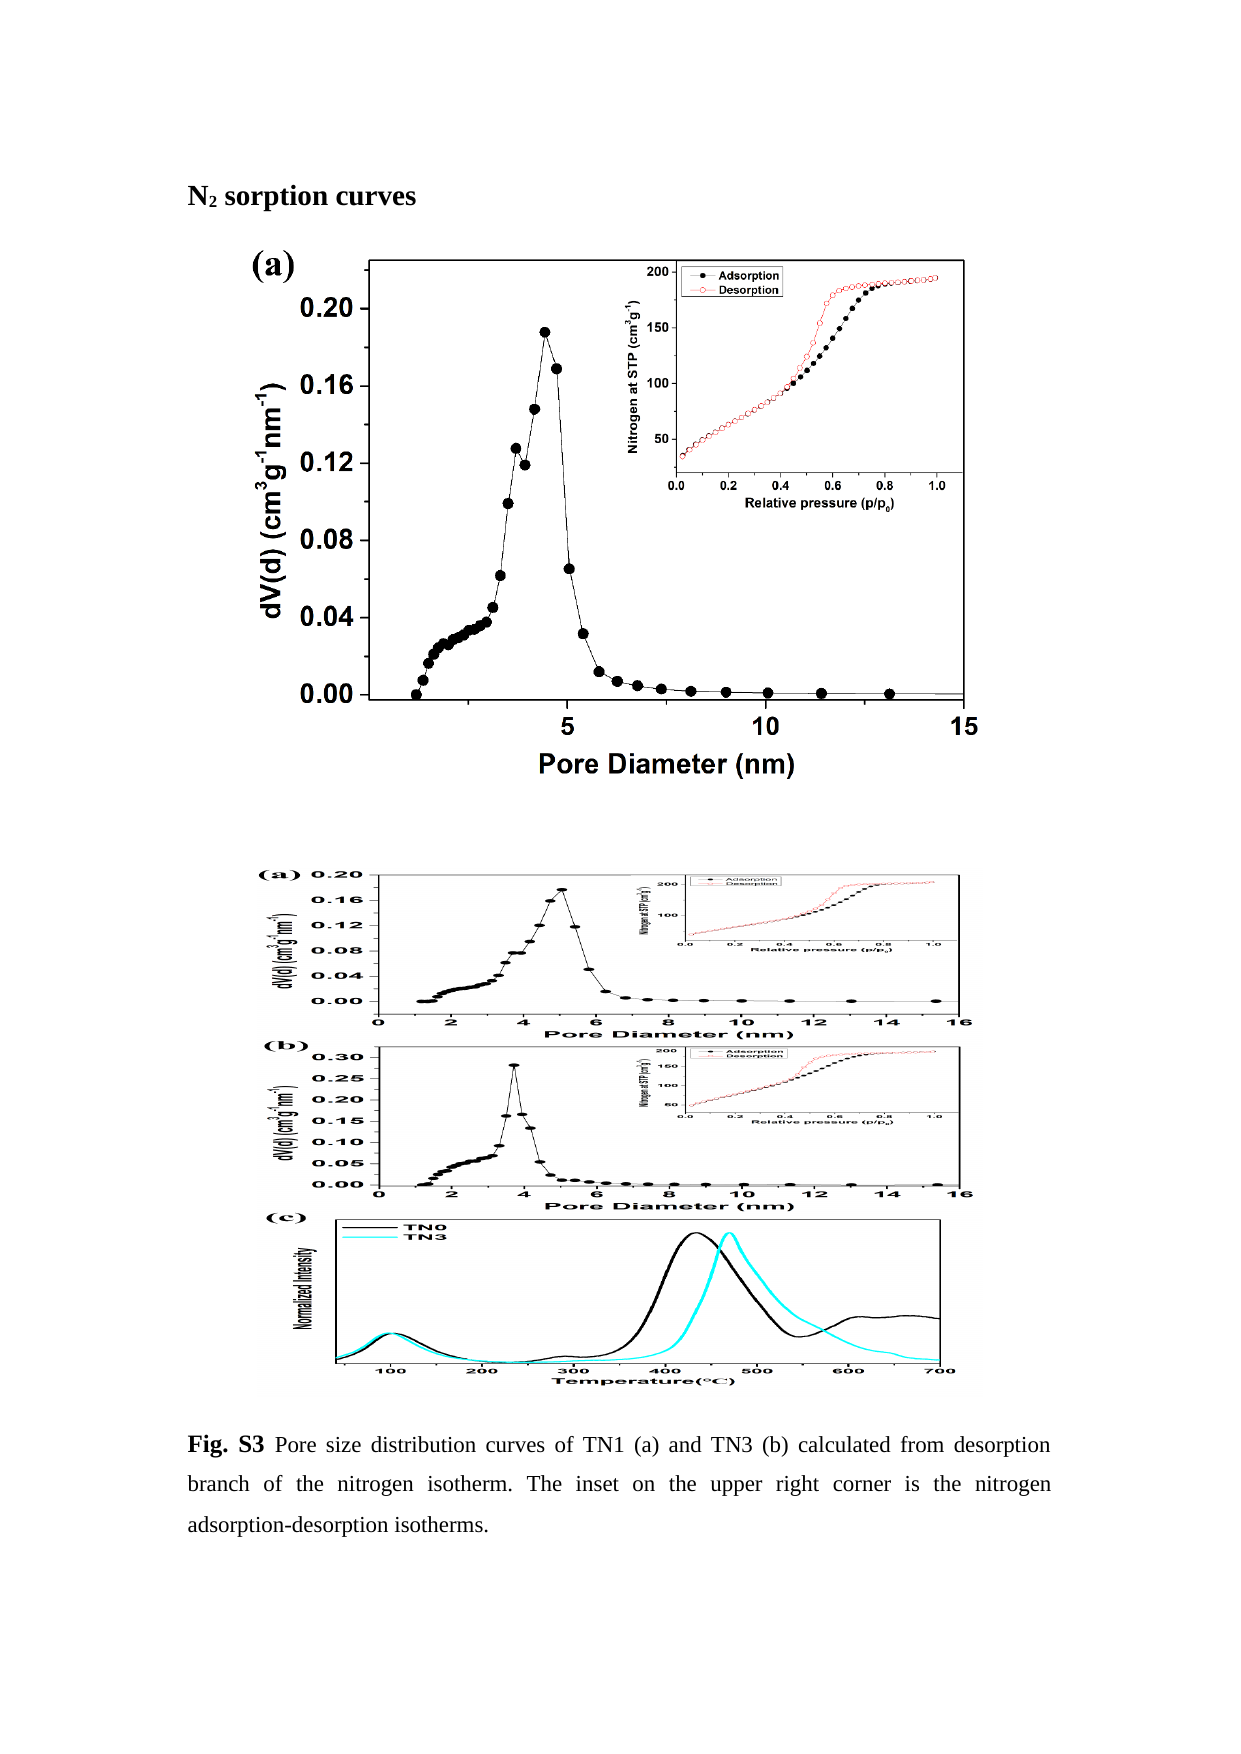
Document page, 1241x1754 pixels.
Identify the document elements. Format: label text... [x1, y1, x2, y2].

text N2 sorption curves [187, 162, 1053, 227]
picture [240, 235, 1001, 801]
text Fig. S3 Pore size distribution curves of TN1 (a) and TN3 (b) calculated from desorption branch of the nitrogen isotherm. The inset on the upper right corner is the nitrogen adsorption-desorption isotherms. [187, 1427, 1053, 1541]
picture [257, 867, 984, 1397]
